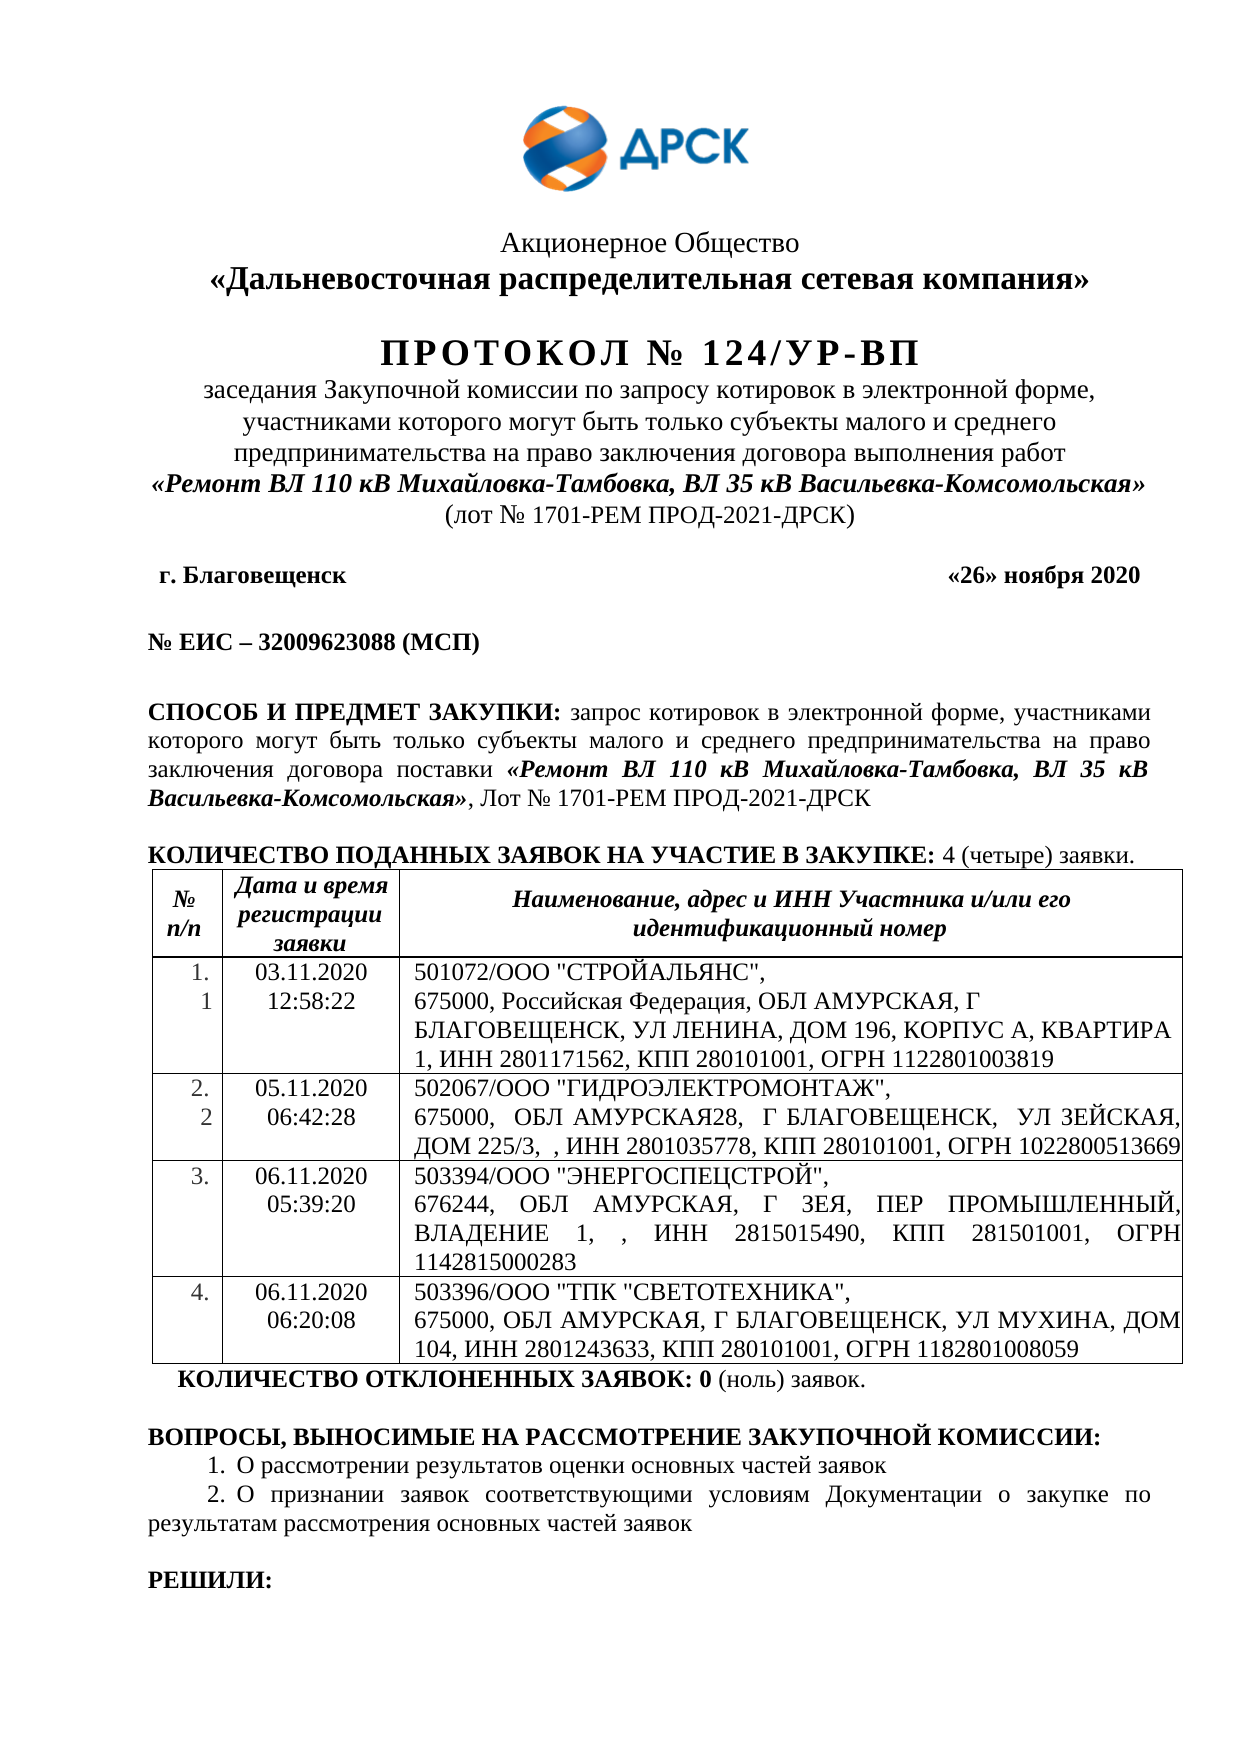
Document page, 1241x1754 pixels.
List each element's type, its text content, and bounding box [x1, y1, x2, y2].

text «Дальневосточная распределительная сетевая компания» [148, 258, 1152, 297]
list заседания Закупочной комиссии по запросу котировок в электронной форме, участниками которого могут быть только субъекты малого и среднего предпринимательства на право заключения договора выполнения работ [148, 373, 1152, 467]
table_cell 06.11.2020 06:20:08 [223, 1277, 399, 1363]
table_cell [153, 1277, 222, 1363]
table_cell 03.11.2020 12:58:22 [223, 958, 399, 1072]
table_cell 1 [153, 958, 222, 1072]
table_cell 502067/ООО "ГИДРОЭЛЕКТРОМОНТАЖ", 675000, ОБЛ АМУРСКАЯ28, Г БЛАГОВЕЩЕНСК, УЛ ЗЕЙСКАЯ, ДОМ 225/3, , ИНН 2801035778, КПП 280101001, ОГРН 1022800513669 [400, 1074, 1182, 1160]
list РЕШИЛИ: [148, 1565, 1152, 1594]
table_header «26» ноября 2020 [652, 560, 1152, 589]
table_cell 05.11.2020 06:42:28 [223, 1074, 399, 1160]
table_header № п/п [153, 870, 222, 956]
list СПОСОБ И ПРЕДМЕТ ЗАКУПКИ: запрос котировок в электронной форме, участниками которого могут быть только субъекты малого и среднего предпринимательства на право заключения договора поставки «Ремонт ВЛ 110 кВ Михайловка-Тамбовка, ВЛ 35 кВ Васильевка-Комсомольская», Лот № 1701-РЕМ ПРОД-2021-ДРСК [148, 697, 1152, 812]
table_cell 2 [153, 1074, 222, 1160]
table_cell 503396/ООО "ТПК "СВЕТОТЕХНИКА", 675000, ОБЛ АМУРСКАЯ, Г БЛАГОВЕЩЕНСК, УЛ МУХИНА, ДОМ 104, ИНН 2801243633, КПП 280101001, ОГРН 1182801008059 [400, 1277, 1182, 1363]
list «Ремонт ВЛ 110 кВ Михайловка-Тамбовка, ВЛ 35 кВ Васильевка-Комсомольская» (лот № 1701-РЕМ ПРОД-2021-ДРСК) [148, 467, 1152, 529]
list О рассмотрении результатов оценки основных частей заявок [148, 1450, 1152, 1479]
text КОЛИЧЕСТВО ОТКЛОНЕННЫХ ЗАЯВОК: 0 (ноль) заявок. [177, 1364, 1137, 1393]
text ПРОТОКОЛ № 124/УР-ВП [148, 330, 1152, 373]
text КОЛИЧЕСТВО ПОДАННЫХ ЗАЯВОК НА УЧАСТИЕ В ЗАКУПКЕ: 4 (четыре) заявки. [148, 840, 1152, 869]
table_cell 501072/ООО "СТРОЙАЛЬЯНС", 675000, Российская Федерация, ОБЛ АМУРСКАЯ, Г БЛАГОВЕЩЕНСК, УЛ ЛЕНИНА, ДОМ 196, КОРПУС А, КВАРТИРА 1, ИНН 2801171562, КПП 280101001, ОГРН 1122801003819 [400, 958, 1182, 1072]
text Акционерное Общество [148, 225, 1152, 258]
list № ЕИС – 32009623088 (МСП) [148, 627, 1152, 655]
picture [519, 103, 766, 192]
table_cell [153, 1161, 222, 1276]
table_cell 503394/ООО "ЭНЕРГОСПЕЦСТРОЙ", 676244, ОБЛ АМУРСКАЯ, Г ЗЕЯ, ПЕР ПРОМЫШЛЕННЫЙ, ВЛАДЕНИЕ 1, , ИНН 2815015490, КПП 281501001, ОГРН 1142815000283 [400, 1161, 1182, 1276]
table_header Наименование, адрес и ИНН Участника и/или его идентификационный номер [400, 870, 1182, 956]
text ВОПРОСЫ, ВЫНОСИМЫЕ НА РАССМОТРЕНИЕ ЗАКУПОЧНОЙ КОМИССИИ: [148, 1422, 1152, 1450]
table_cell 06.11.2020 05:39:20 [223, 1161, 399, 1276]
table_header Дата и время регистрации заявки [223, 870, 399, 956]
table_header г. Благовещенск [148, 560, 652, 589]
list О признании заявок соответствующими условиям Документации о закупке по результатам рассмотрения основных частей заявок [148, 1479, 1152, 1537]
